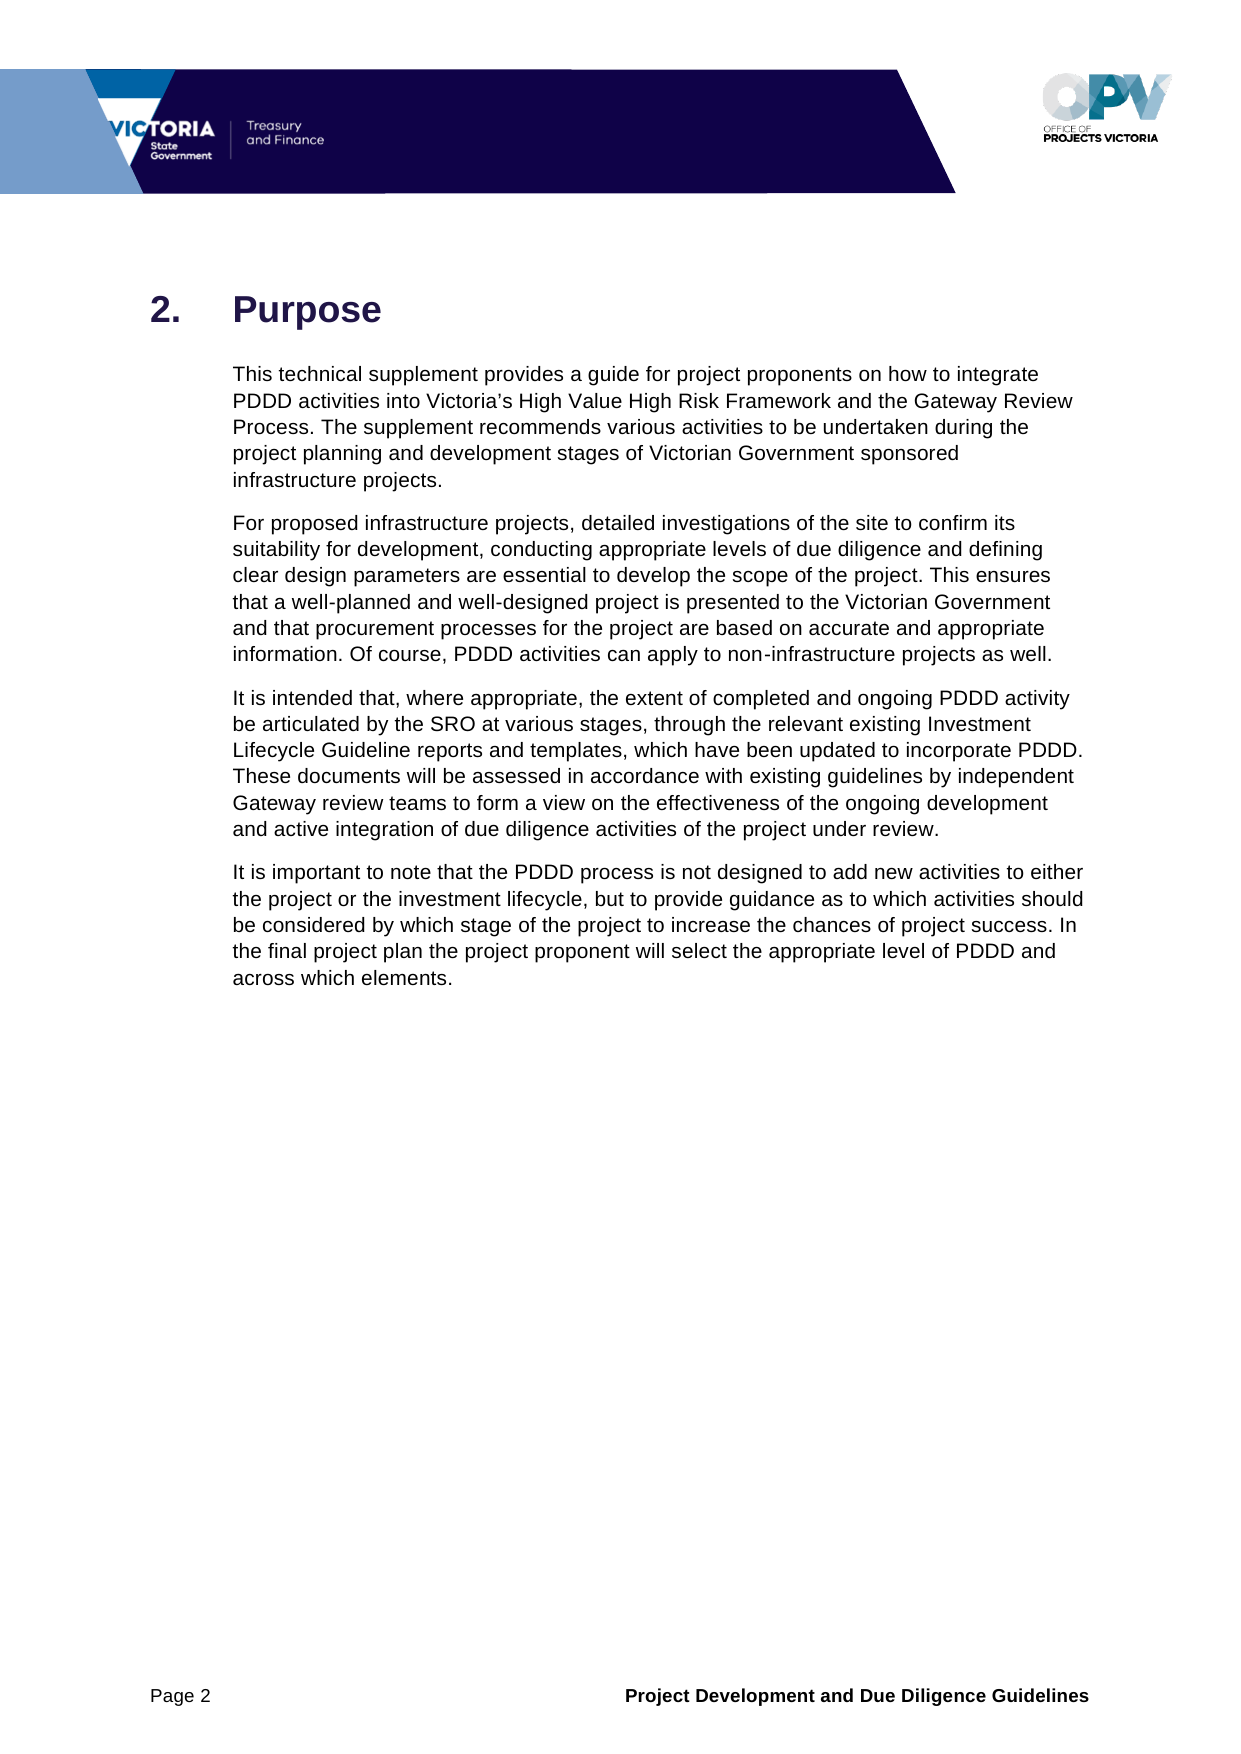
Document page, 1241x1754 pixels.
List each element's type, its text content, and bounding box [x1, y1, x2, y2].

text It is important to note that the PDDD process is not designed to add new activities to either the project or the investment lifecycle, but to provide guidance as to which activities should be considered by which stage of the project to increase the chances of project success. In the final project plan the project proponent will select the appropriate level of PDDD and across which elements. [232, 860, 1090, 989]
subtitle Purpose [150, 287, 1090, 331]
text This technical supplement provides a guide for project proponents on how to integrate PDDD activities into Victoria’s High Value High Risk Framework and the Gateway Review Process. The supplement recommends various activities to be undertaken during the project planning and development stages of Victorian Government sponsored infrastructure projects. [232, 362, 1090, 491]
text It is intended that, where appropriate, the extent of completed and ongoing PDDD activity be articulated by the SRO at various stages, through the relevant existing Investment Lifecycle Guideline reports and templates, which have been updated to incorporate PDDD. These documents will be assessed in accordance with existing guidelines by independent Gateway review teams to form a view on the effectiveness of the ongoing development and active integration of due diligence activities of the project under review. [232, 685, 1090, 841]
picture [97, 98, 324, 167]
picture [1042, 73, 1173, 142]
text For proposed infrastructure projects, detailed investigations of the site to confirm its suitability for development, conducting appropriate levels of due diligence and defining clear design parameters are essential to develop the scope of the project. This ensures that a well-planned and well-designed project is presented to the Victorian Government and that procurement processes for the project are based on accurate and appropriate information. Of course, PDDD activities can apply to non-infrastructure projects as well. [232, 511, 1090, 666]
